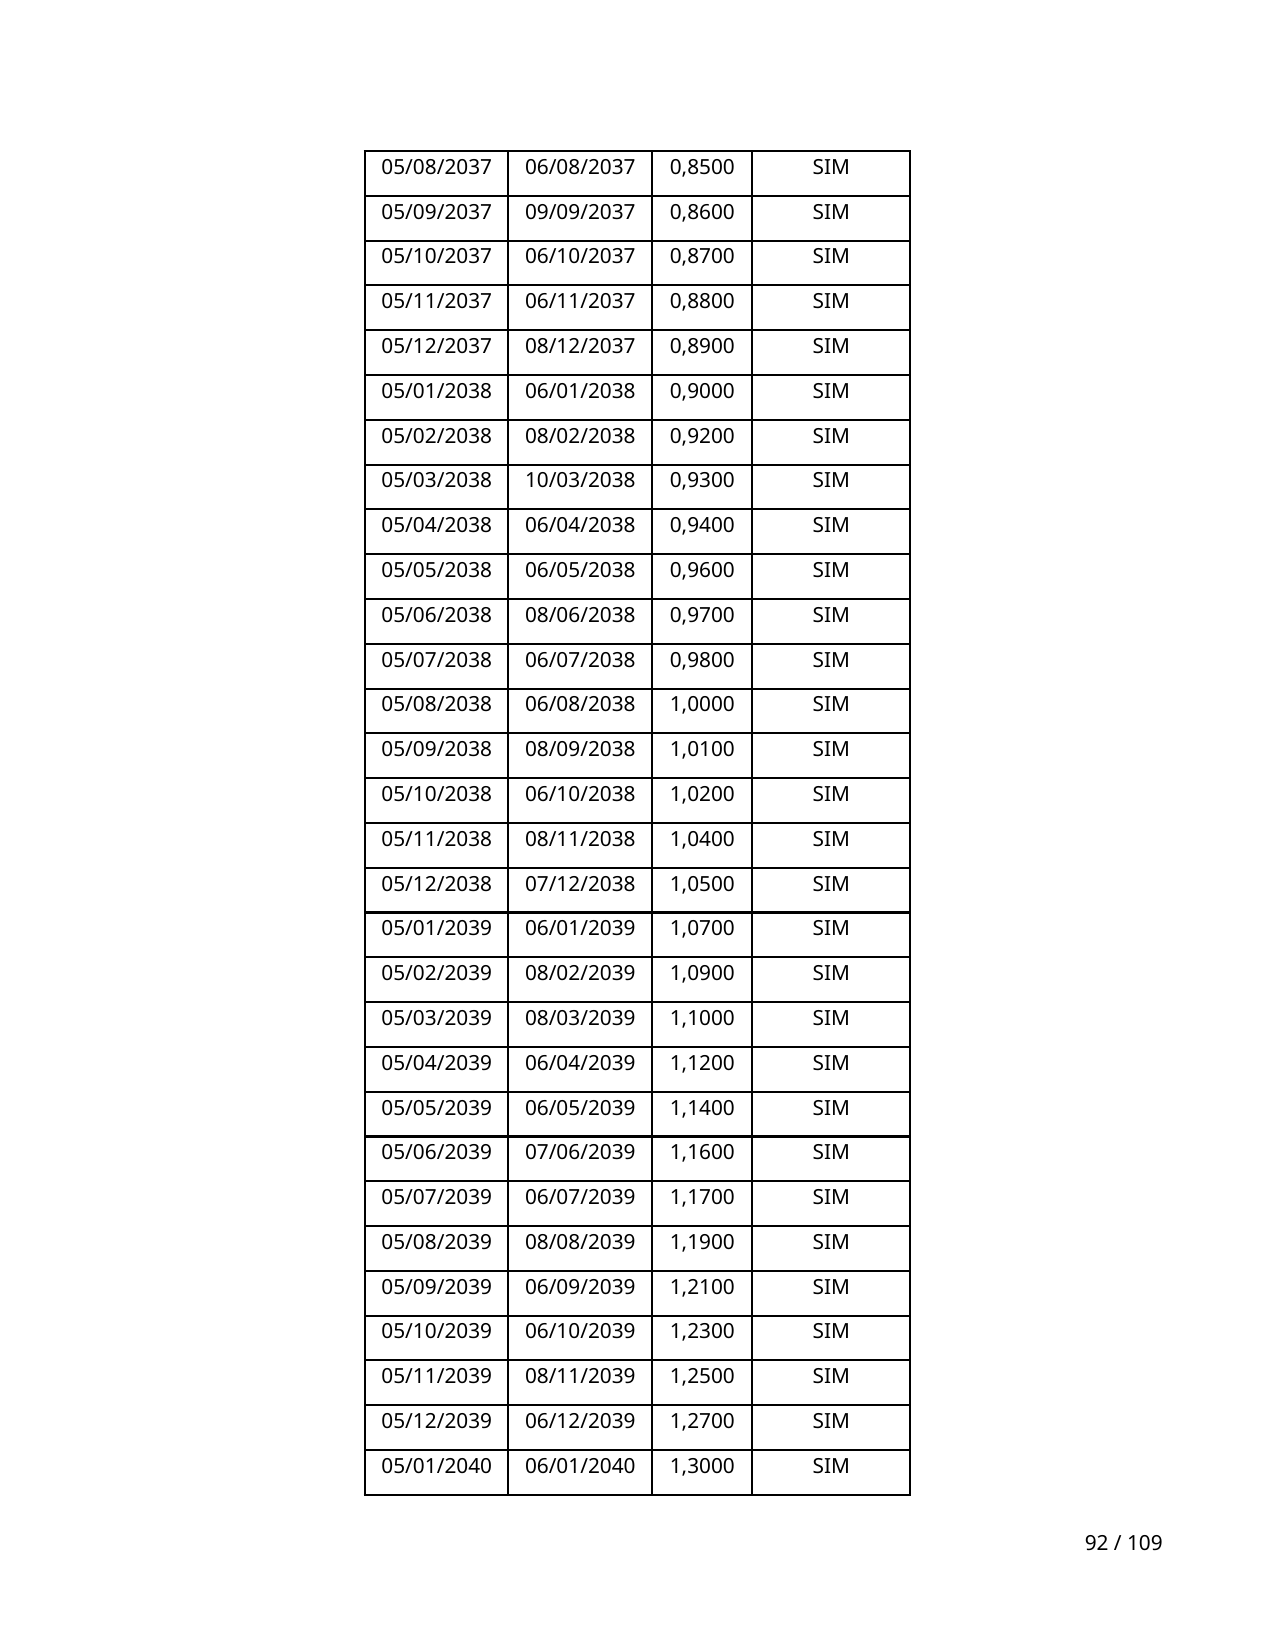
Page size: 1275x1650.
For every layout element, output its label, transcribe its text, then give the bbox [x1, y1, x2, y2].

table_cell SIM [753, 1138, 909, 1180]
table_cell 05/07/2038 [366, 645, 507, 687]
table_cell 08/11/2038 [509, 824, 651, 867]
table_cell 0,9300 [653, 466, 751, 508]
table_cell 1,1600 [653, 1138, 751, 1180]
table_cell SIM [753, 555, 909, 598]
table_cell 05/10/2039 [366, 1317, 507, 1359]
table_cell SIM [753, 152, 909, 195]
table_cell SIM [753, 1182, 909, 1225]
table_cell 1,1200 [653, 1048, 751, 1091]
table_cell 05/03/2038 [366, 466, 507, 508]
table_cell 05/01/2040 [366, 1451, 507, 1494]
table_cell 06/05/2038 [509, 555, 651, 598]
table_cell 05/09/2038 [366, 734, 507, 777]
table_cell SIM [753, 1451, 909, 1494]
table_cell 06/10/2038 [509, 779, 651, 822]
table_cell 1,0100 [653, 734, 751, 777]
table_cell SIM [753, 914, 909, 956]
table_cell 08/02/2038 [509, 421, 651, 463]
table_cell 08/02/2039 [509, 958, 651, 1001]
table_cell 1,1700 [653, 1182, 751, 1225]
table_cell SIM [753, 1361, 909, 1404]
table_cell 0,9400 [653, 510, 751, 553]
table_cell 1,0700 [653, 914, 751, 956]
table_cell SIM [753, 466, 909, 508]
table_cell 05/01/2039 [366, 914, 507, 956]
table_cell 06/12/2039 [509, 1406, 651, 1449]
table_cell 0,9200 [653, 421, 751, 463]
table_cell SIM [753, 1227, 909, 1270]
table_cell 06/04/2038 [509, 510, 651, 553]
table_cell 0,8700 [653, 242, 751, 284]
table_cell 06/01/2040 [509, 1451, 651, 1494]
table_cell 08/09/2038 [509, 734, 651, 777]
table_cell 05/03/2039 [366, 1003, 507, 1046]
table_cell SIM [753, 286, 909, 329]
table_cell SIM [753, 421, 909, 463]
table_cell 05/06/2039 [366, 1138, 507, 1180]
table_cell 05/10/2037 [366, 242, 507, 284]
table_cell SIM [753, 1317, 909, 1359]
table_cell 1,0400 [653, 824, 751, 867]
table_cell 05/08/2039 [366, 1227, 507, 1270]
table_cell 0,9000 [653, 376, 751, 419]
table_cell SIM [753, 376, 909, 419]
table_cell 05/08/2037 [366, 152, 507, 195]
table_cell 0,8600 [653, 197, 751, 239]
table_cell 06/10/2037 [509, 242, 651, 284]
table_cell 07/12/2038 [509, 869, 651, 911]
table_cell SIM [753, 958, 909, 1001]
table_cell 05/05/2038 [366, 555, 507, 598]
table_cell SIM [753, 1272, 909, 1314]
table_cell 08/12/2037 [509, 331, 651, 374]
table_cell 05/04/2038 [366, 510, 507, 553]
table_cell 06/07/2038 [509, 645, 651, 687]
table_cell 06/08/2037 [509, 152, 651, 195]
table_cell SIM [753, 1093, 909, 1135]
table_cell 06/01/2039 [509, 914, 651, 956]
table_cell 1,0500 [653, 869, 751, 911]
table_cell 05/02/2038 [366, 421, 507, 463]
table_cell 06/11/2037 [509, 286, 651, 329]
table_cell 07/06/2039 [509, 1138, 651, 1180]
table_cell 05/09/2039 [366, 1272, 507, 1314]
table_cell 05/10/2038 [366, 779, 507, 822]
table_cell SIM [753, 197, 909, 239]
table_cell SIM [753, 510, 909, 553]
table_cell 05/08/2038 [366, 690, 507, 732]
table_cell 1,2300 [653, 1317, 751, 1359]
table_cell SIM [753, 645, 909, 687]
table_cell 1,1400 [653, 1093, 751, 1135]
table_cell 05/07/2039 [366, 1182, 507, 1225]
table_cell 0,8800 [653, 286, 751, 329]
table_cell 0,8500 [653, 152, 751, 195]
table_cell 05/05/2039 [366, 1093, 507, 1135]
table_cell SIM [753, 734, 909, 777]
table_cell 1,2100 [653, 1272, 751, 1314]
table_cell SIM [753, 1003, 909, 1046]
table_cell 0,9800 [653, 645, 751, 687]
table_cell 05/09/2037 [366, 197, 507, 239]
table_cell 05/11/2038 [366, 824, 507, 867]
table_cell 05/11/2037 [366, 286, 507, 329]
table_cell 0,8900 [653, 331, 751, 374]
table_cell 1,2700 [653, 1406, 751, 1449]
table_cell 0,9700 [653, 600, 751, 643]
table_cell SIM [753, 331, 909, 374]
table_cell 06/09/2039 [509, 1272, 651, 1314]
table_cell 05/04/2039 [366, 1048, 507, 1091]
table_cell SIM [753, 1048, 909, 1091]
table_cell 05/01/2038 [366, 376, 507, 419]
table_cell 06/05/2039 [509, 1093, 651, 1135]
table_cell 06/01/2038 [509, 376, 651, 419]
table_cell 1,1900 [653, 1227, 751, 1270]
table_cell SIM [753, 824, 909, 867]
table_cell SIM [753, 1406, 909, 1449]
table_cell 1,0900 [653, 958, 751, 1001]
table_cell 06/10/2039 [509, 1317, 651, 1359]
table_cell 1,2500 [653, 1361, 751, 1404]
table_cell 08/03/2039 [509, 1003, 651, 1046]
table_cell 05/12/2038 [366, 869, 507, 911]
table_cell 05/11/2039 [366, 1361, 507, 1404]
table_cell 1,0200 [653, 779, 751, 822]
table_cell 0,9600 [653, 555, 751, 598]
table_cell 06/07/2039 [509, 1182, 651, 1225]
table_cell SIM [753, 779, 909, 822]
table_cell 1,1000 [653, 1003, 751, 1046]
table_cell 08/11/2039 [509, 1361, 651, 1404]
table_cell 1,3000 [653, 1451, 751, 1494]
table_cell 09/09/2037 [509, 197, 651, 239]
table_cell 10/03/2038 [509, 466, 651, 508]
table_cell 06/08/2038 [509, 690, 651, 732]
table_cell 08/08/2039 [509, 1227, 651, 1270]
table_cell SIM [753, 690, 909, 732]
table_cell 05/02/2039 [366, 958, 507, 1001]
table_cell 05/06/2038 [366, 600, 507, 643]
table_cell 08/06/2038 [509, 600, 651, 643]
table_cell SIM [753, 869, 909, 911]
table_cell SIM [753, 242, 909, 284]
table_cell 06/04/2039 [509, 1048, 651, 1091]
table_cell 05/12/2039 [366, 1406, 507, 1449]
table_cell 05/12/2037 [366, 331, 507, 374]
table_cell 1,0000 [653, 690, 751, 732]
table_cell SIM [753, 600, 909, 643]
